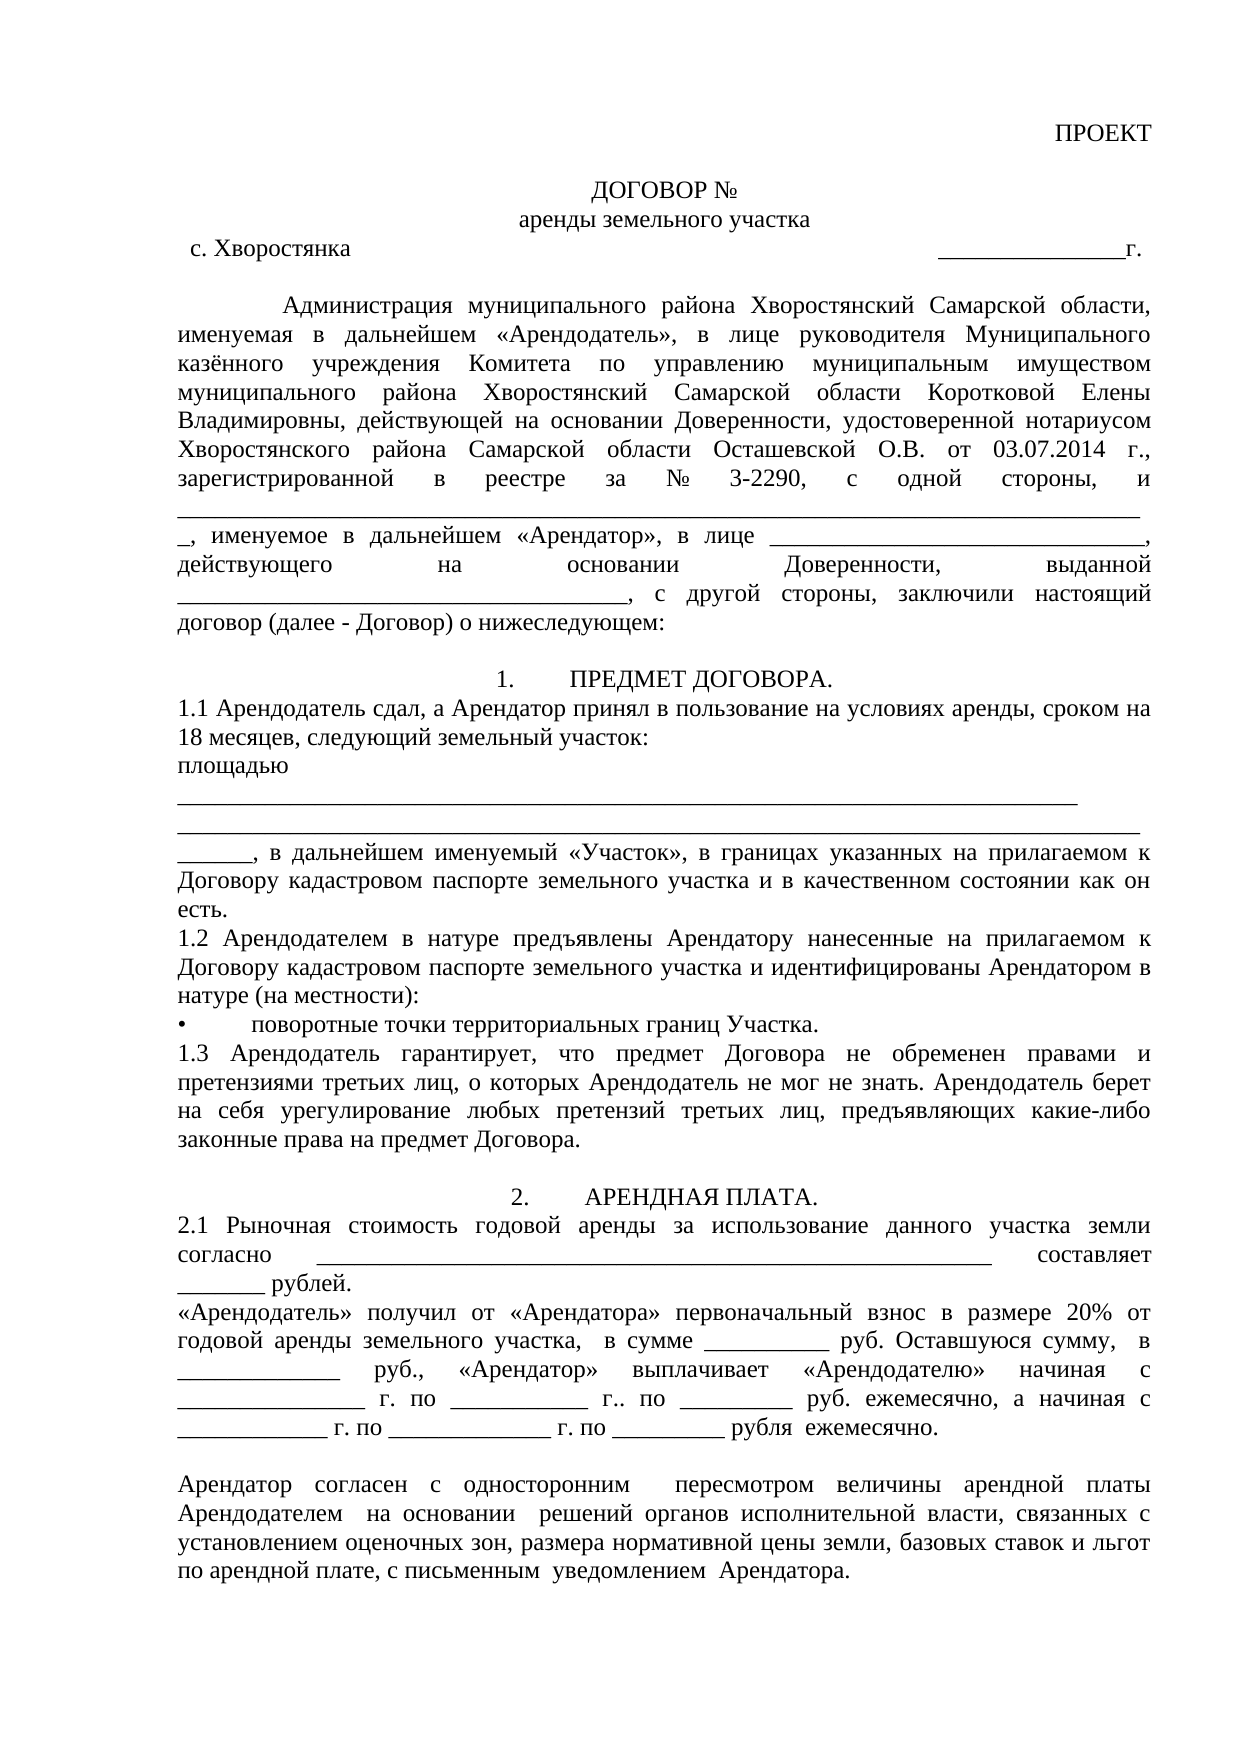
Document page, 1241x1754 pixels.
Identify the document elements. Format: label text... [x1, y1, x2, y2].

text ПРОЕКТ [177, 118, 1152, 147]
text с. Хворостянка _______________г. [177, 233, 1152, 262]
text ДОГОВОР № [177, 176, 1152, 204]
text ___________________________________________________________________________________, в дальнейшем именуемый «Участок», в границах указанных на прилагаемом к Договору кадастровом паспорте земельного участка и в качественном состоянии как он есть. [177, 808, 1152, 923]
text Администрация муниципального района Хворостянский Самарской области, именуемая в дальнейшем «Арендодатель», в лице руководителя Муниципального казённого учреждения Комитета по управлению муниципальным имуществом муниципального района Хворостянский Самарской области Коротковой Елены Владимировны, действующей на основании Доверенности, удостоверенной нотариусом Хворостянского района Самарской области Осташевской О.В. от 03.07.2014 г., зарегистрированной в реестре за № 3-2290, с одной стороны, и ______________________________________________________________________________, именуемое в дальнейшем «Арендатор», в лице ______________________________, действующего на основании Доверенности, выданной ____________________________________, с другой стороны, заключили настоящий договор (далее - Договор) о нижеследующем: [177, 291, 1152, 636]
text Арендатор согласен с односторонним пересмотром величины арендной платы Арендодателем на основании решений органов исполнительной власти, связанных с установлением оценочных зон, размера нормативной цены земли, базовых ставок и льгот по арендной плате, с письменным уведомлением Арендатора. [177, 1469, 1152, 1584]
text 2. АРЕНДНАЯ ПЛАТА. [177, 1182, 1152, 1211]
text • поворотные точки территориальных границ Участка. [177, 1009, 1152, 1038]
text 2.1 Рыночная стоимость годовой аренды за использование данного участка земли согласно ______________________________________________________ составляет _______ рублей. [177, 1211, 1152, 1297]
text «Арендодатель» получил от «Арендатора» первоначальный взнос в размере 20% от годовой аренды земельного участка, в сумме __________ руб. Оставшуюся сумму, в _____________ руб., «Арендатор» выплачивает «Арендодателю» начиная с _______________ г. по ___________ г.. по _________ руб. ежемесячно, а начиная с ____________ г. по _____________ г. по _________ рубля ежемесячно. [177, 1297, 1152, 1441]
text 1.2 Арендодателем в натуре предъявлены Арендатору нанесенные на прилагаемом к Договору кадастровом паспорте земельного участка и идентифицированы Арендатором в натуре (на местности): [177, 923, 1152, 1009]
text площадью ________________________________________________________________________ [177, 751, 1152, 808]
text 1.3 Арендодатель гарантирует, что предмет Договора не обременен правами и претензиями третьих лиц, о которых Арендодатель не мог не знать. Арендодатель берет на себя урегулирование любых претензий третьих лиц, предъявляющих какие-либо законные права на предмет Договора. [177, 1038, 1152, 1153]
text аренды земельного участка [177, 204, 1152, 233]
text 1. ПРЕДМЕТ ДОГОВОРА. [177, 664, 1152, 693]
text 1.1 Арендодатель сдал, а Арендатор принял в пользование на условиях аренды, сроком на 18 месяцев, следующий земельный участок: [177, 693, 1152, 751]
